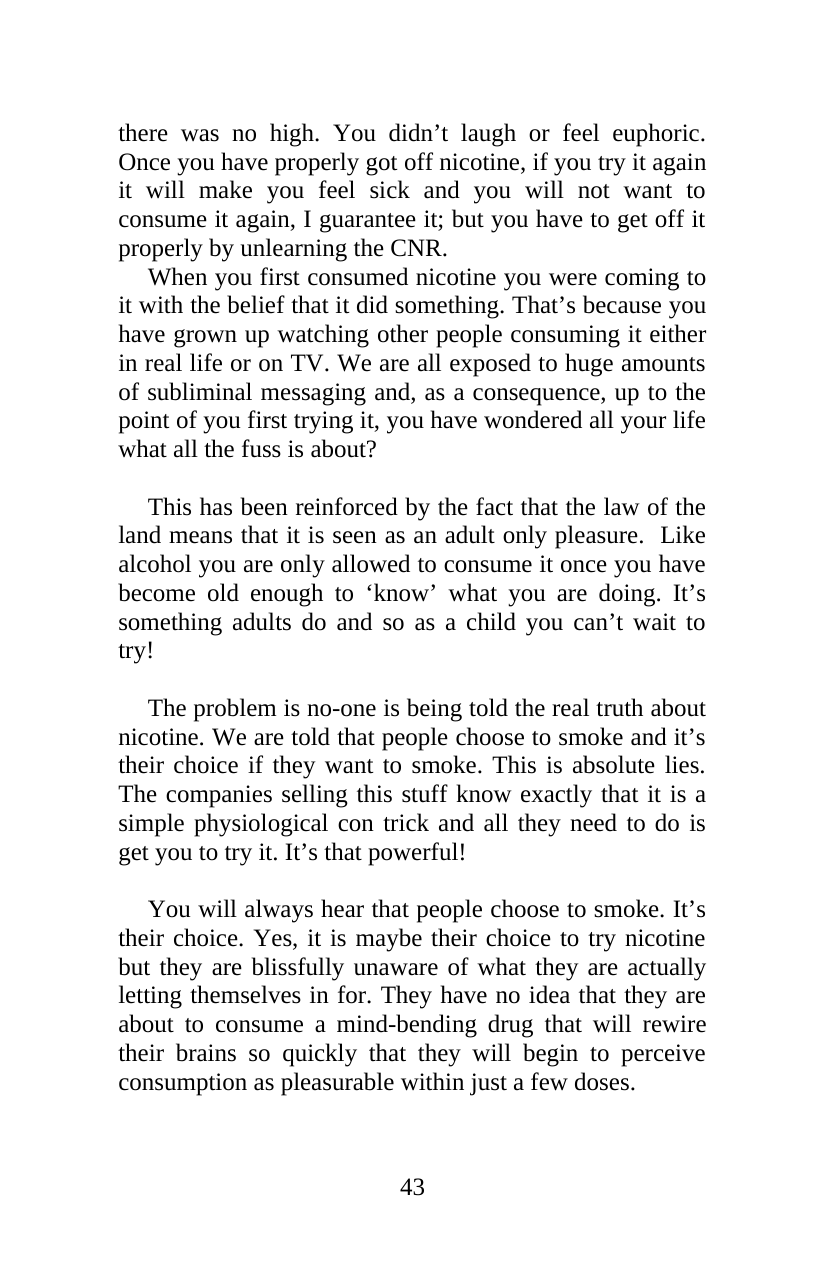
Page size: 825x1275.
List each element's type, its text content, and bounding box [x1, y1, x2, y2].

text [118, 118, 707, 262]
text This has been reinforced by the fact that the law of the land means that it is seen as an adult only pleasure. Like alcohol you are only allowed to consume it once you have become old enough to ‘know’ what you are doing. It’s something adults do and so as a child you can’t wait to try! [118, 492, 707, 664]
text The problem is no-one is being told the real truth about nicotine. We are told that people choose to smoke and it’s their choice if they want to smoke. This is absolute lies. The companies selling this stuff know exactly that it is a simple physiological con trick and all they need to do is get you to try it. It’s that powerful! [118, 693, 707, 866]
text You will always hear that people choose to smoke. It’s their choice. Yes, it is maybe their choice to try nicotine but they are blissfully unaware of what they are actually letting themselves in for. They have no idea that they are about to consume a mind-bending drug that will rewire their brains so quickly that they will begin to perceive consumption as pleasurable within just a few doses. [118, 894, 707, 1096]
text When you first consumed nicotine you were coming to it with the belief that it did something. That’s because you have grown up watching other people consuming it either in real life or on TV. We are all exposed to huge amounts of subliminal messaging and, as a consequence, up to the point of you first trying it, you have wondered all your life what all the fuss is about? [118, 262, 707, 463]
